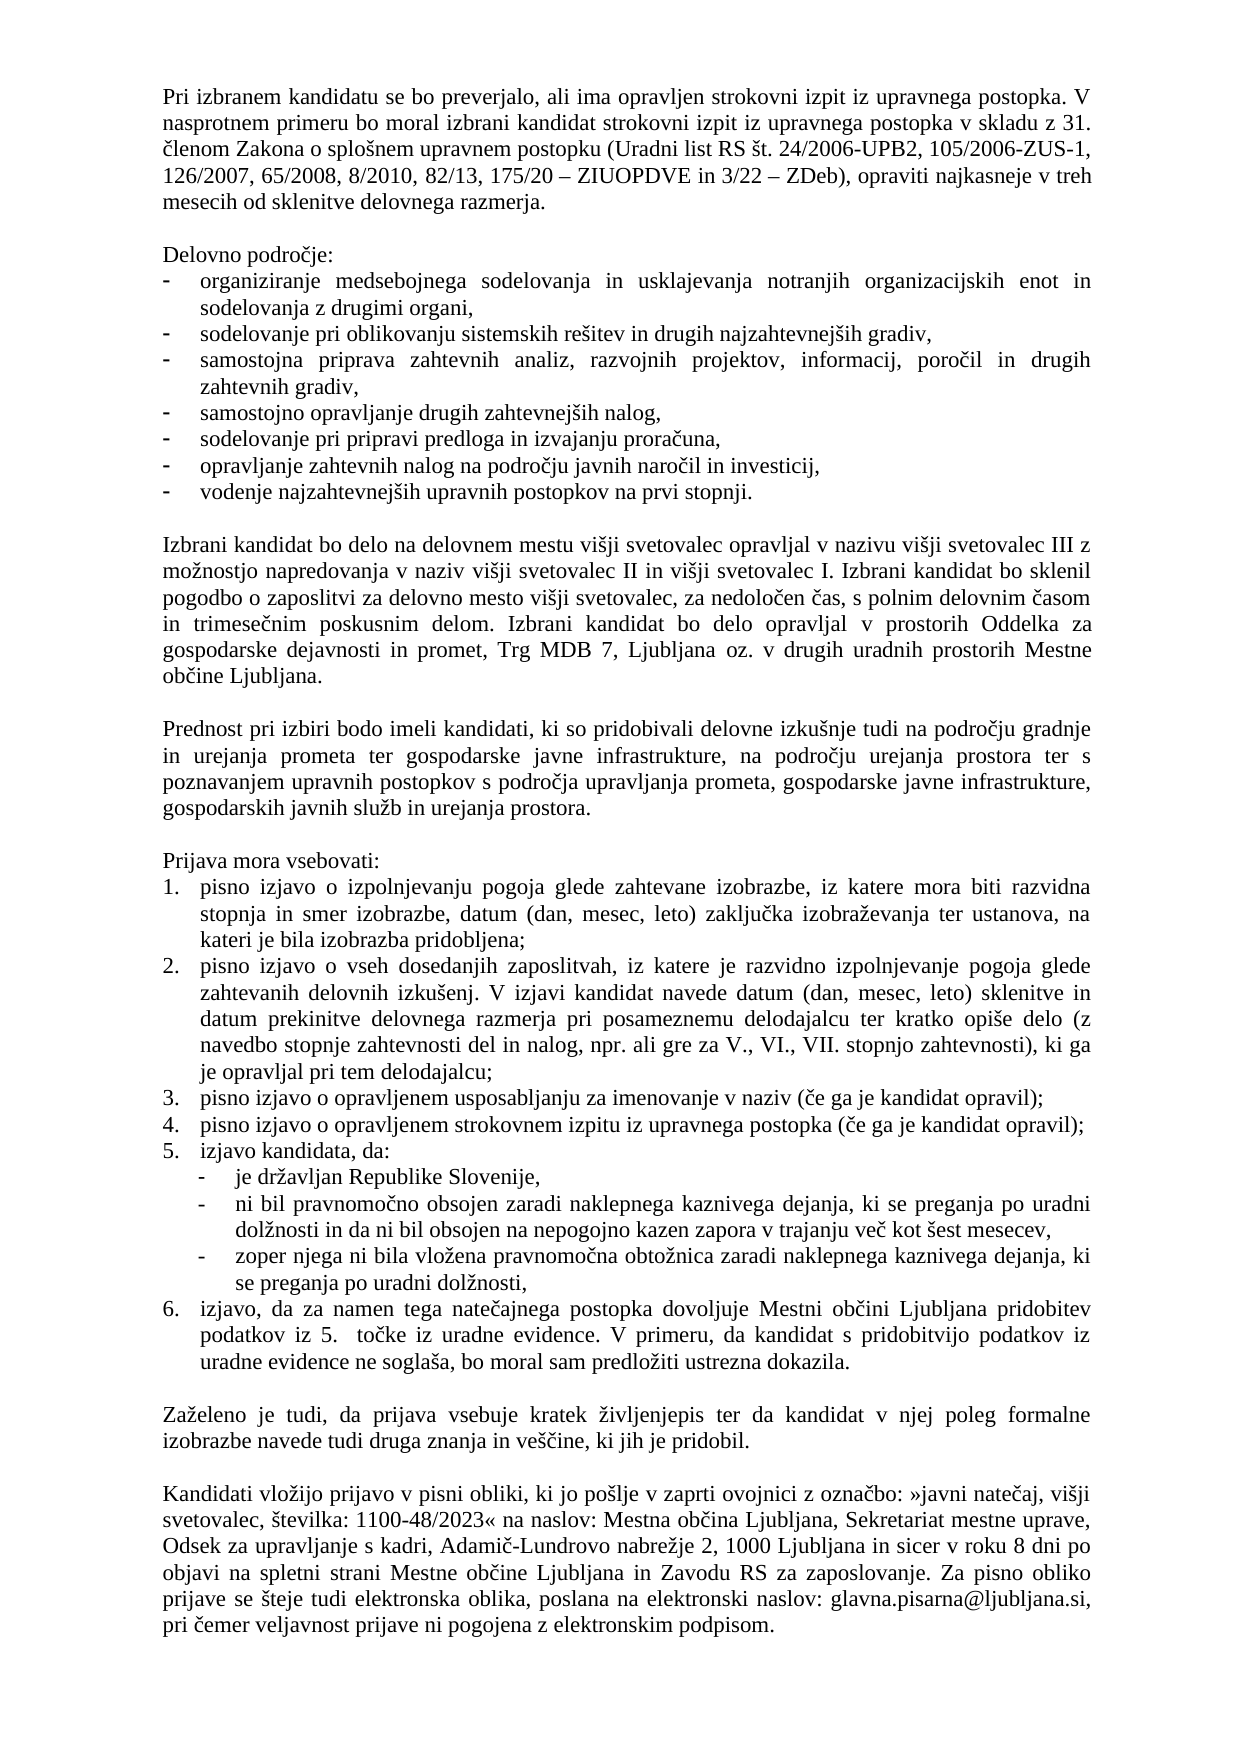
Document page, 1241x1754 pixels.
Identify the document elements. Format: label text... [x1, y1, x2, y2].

list zoper njega ni bila vložena pravnomočna obtožnica zaradi naklepnega kaznivega dejanja, ki se preganja po uradni dolžnosti, [198, 1242, 1092, 1295]
list pisno izjavo o opravljenem usposabljanju za imenovanje v naziv (če ga je kandidat opravil); [162, 1084, 1092, 1111]
list pisno izjavo o izpolnjevanju pogoja glede zahtevane izobrazbe, iz katere mora biti razvidna stopnja in smer izobrazbe, datum (dan, mesec, leto) zaključka izobraževanja ter ustanova, na kateri je bila izobrazba pridobljena; [162, 873, 1092, 952]
text Delovno področje: [162, 241, 1092, 267]
list izjavo kandidata, da: [162, 1137, 1092, 1163]
list izjavo, da za namen tega natečajnega postopka dovoljuje Mestni občini Ljubljana pridobitev podatkov iz 5. točke iz uradne evidence. V primeru, da kandidat s pridobitvijo podatkov iz uradne evidence ne soglaša, bo moral sam predložiti ustrezna dokazila. [162, 1295, 1092, 1374]
list samostojna priprava zahtevnih analiz, razvojnih projektov, informacij, poročil in drugih zahtevnih gradiv, [162, 346, 1092, 399]
text Prednost pri izbiri bodo imeli kandidati, ki so pridobivali delovne izkušnje tudi na področju gradnje in urejanja prometa ter gospodarske javne infrastrukture, na področju urejanja prostora ter s poznavanjem upravnih postopkov s področja upravljanja prometa, gospodarske javne infrastrukture, gospodarskih javnih služb in urejanja prostora. [162, 715, 1092, 821]
list je državljan Republike Slovenije, [198, 1163, 1092, 1190]
list organiziranje medsebojnega sodelovanja in usklajevanja notranjih organizacijskih enot in sodelovanja z drugimi organi, [162, 267, 1092, 320]
list opravljanje zahtevnih nalog na področju javnih naročil in investicij, [162, 452, 1092, 478]
list pisno izjavo o opravljenem strokovnem izpitu iz upravnega postopka (če ga je kandidat opravil); [162, 1111, 1092, 1137]
list sodelovanje pri pripravi predloga in izvajanju proračuna, [162, 425, 1092, 452]
list sodelovanje pri oblikovanju sistemskih rešitev in drugih najzahtevnejših gradiv, [162, 320, 1092, 346]
list ni bil pravnomočno obsojen zaradi naklepnega kaznivega dejanja, ki se preganja po uradni dolžnosti in da ni bil obsojen na nepogojno kazen zapora v trajanju več kot šest mesecev, [198, 1190, 1092, 1242]
text Pri izbranem kandidatu se bo preverjalo, ali ima opravljen strokovni izpit iz upravnega postopka. V nasprotnem primeru bo moral izbrani kandidat strokovni izpit iz upravnega postopka v skladu z 31. členom Zakona o splošnem upravnem postopku (Uradni list RS št. 24/2006-UPB2, 105/2006-ZUS-1, 126/2007, 65/2008, 8/2010, 82/13, 175/20 – ZIUOPDVE in 3/22 – ZDeb), opraviti najkasneje v treh mesecih od sklenitve delovnega razmerja. [162, 83, 1092, 214]
text Zaželeno je tudi, da prijava vsebuje kratek življenjepis ter da kandidat v njej poleg formalne izobrazbe navede tudi druga znanja in veščine, ki jih je pridobil. [162, 1401, 1092, 1453]
text Kandidati vložijo prijavo v pisni obliki, ki jo pošlje v zaprti ovojnici z označbo: »javni natečaj, višji svetovalec, številka: 1100-48/2023« na naslov: Mestna občina Ljubljana, Sekretariat mestne uprave, Odsek za upravljanje s kadri, Adamič-Lundrovo nabrežje 2, 1000 Ljubljana in sicer v roku 8 dni po objavi na spletni strani Mestne občine Ljubljana in Zavodu RS za zaposlovanje. Za pisno obliko prijave se šteje tudi elektronska oblika, poslana na elektronski naslov: glavna.pisarna@ljubljana.si, pri čemer veljavnost prijave ni pogojena z elektronskim podpisom. [162, 1480, 1092, 1638]
list samostojno opravljanje drugih zahtevnejših nalog, [162, 399, 1092, 425]
list Izbrani kandidat bo delo na delovnem mestu višji svetovalec opravljal v nazivu višji svetovalec III z možnostjo napredovanja v naziv višji svetovalec II in višji svetovalec I. Izbrani kandidat bo sklenil pogodbo o zaposlitvi za delovno mesto višji svetovalec, za nedoločen čas, s polnim delovnim časom in trimesečnim poskusnim delom. Izbrani kandidat bo delo opravljal v prostorih Oddelka za gospodarske dejavnosti in promet, Trg MDB 7, Ljubljana oz. v drugih uradnih prostorih Mestne občine Ljubljana. [162, 531, 1092, 689]
list pisno izjavo o vseh dosedanjih zaposlitvah, iz katere je razvidno izpolnjevanje pogoja glede zahtevanih delovnih izkušenj. V izjavi kandidat navede datum (dan, mesec, leto) sklenitve in datum prekinitve delovnega razmerja pri posameznemu delodajalcu ter kratko opiše delo (z navedbo stopnje zahtevnosti del in nalog, npr. ali gre za V., VI., VII. stopnjo zahtevnosti), ki ga je opravljal pri tem delodajalcu; [162, 952, 1092, 1084]
list vodenje najzahtevnejših upravnih postopkov na prvi stopnji. [162, 478, 1092, 504]
text Prijava mora vsebovati: [162, 847, 1092, 873]
